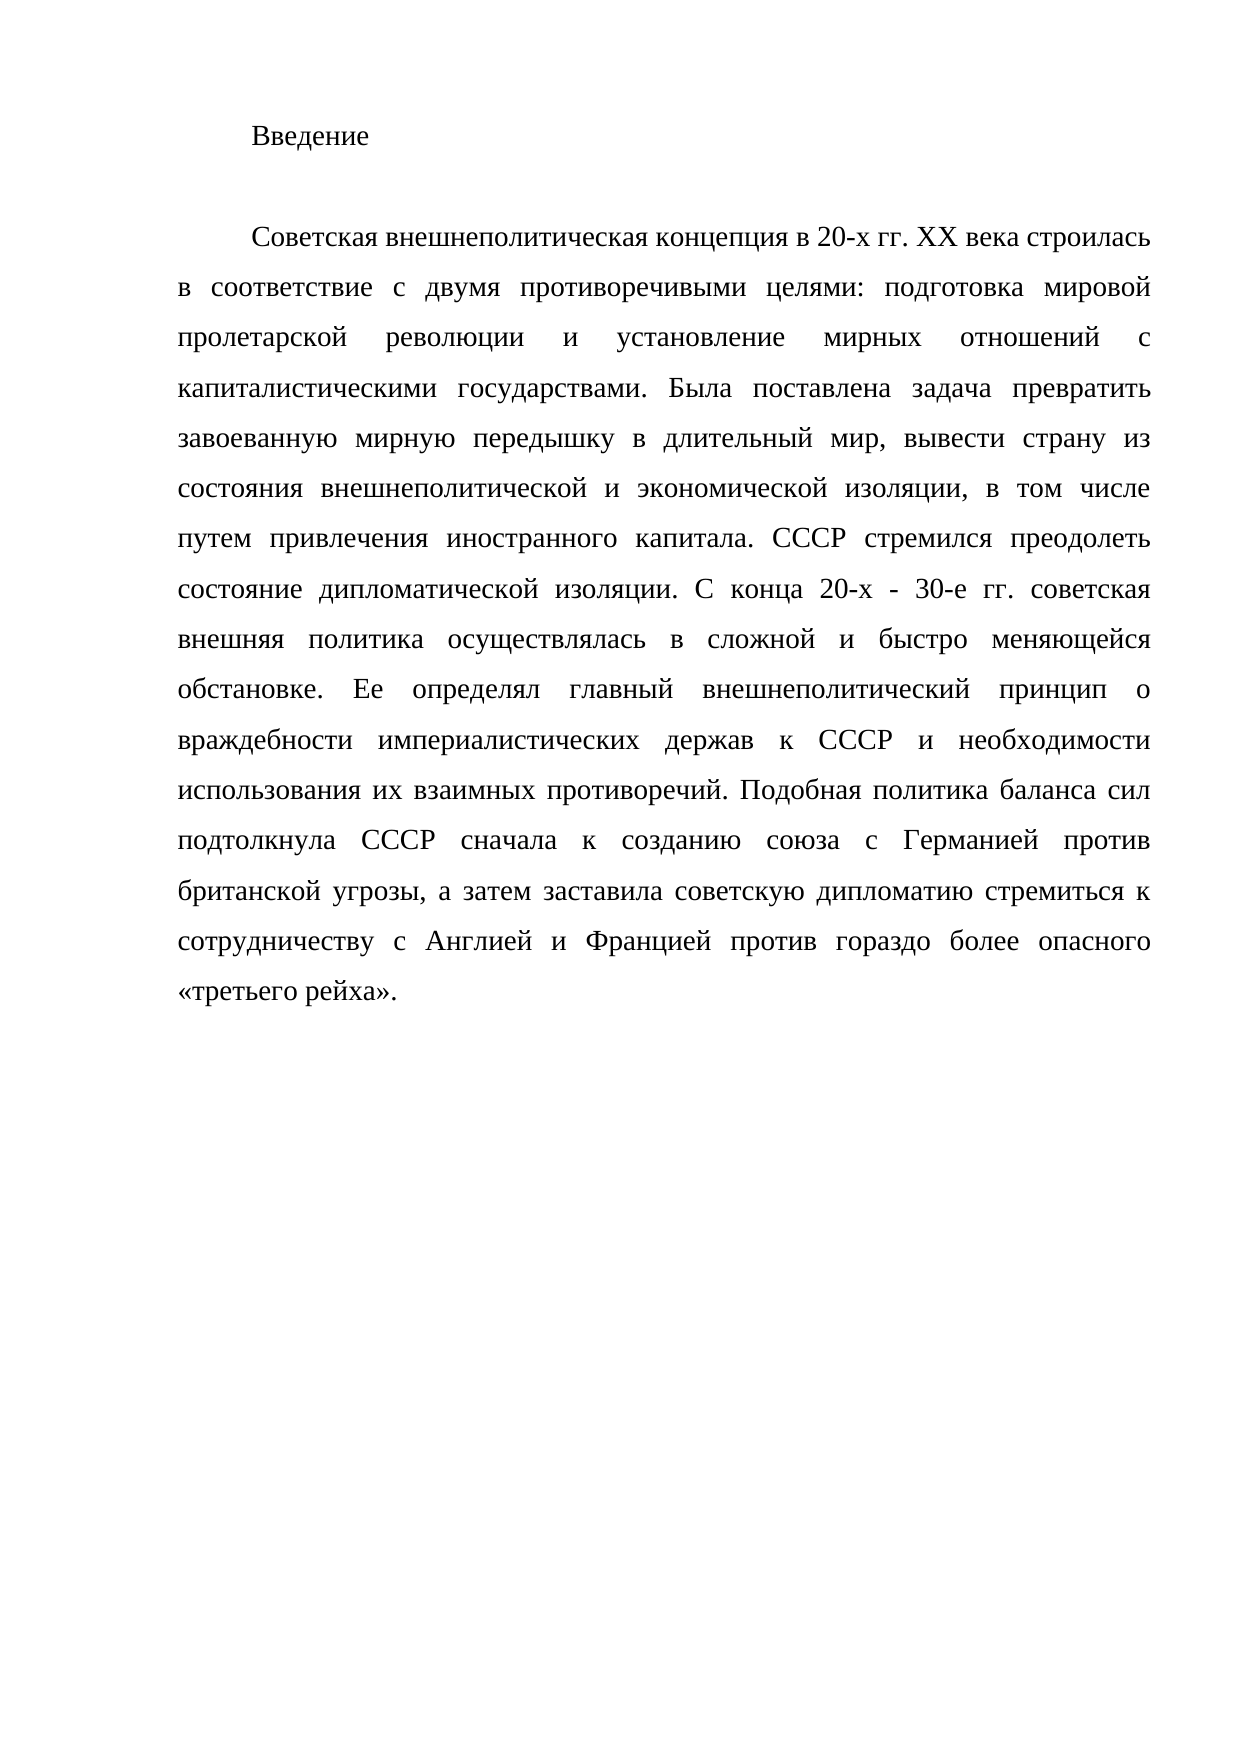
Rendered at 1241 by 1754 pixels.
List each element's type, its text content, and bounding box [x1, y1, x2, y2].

text Введение [177, 118, 1152, 152]
text Советская внешнеполитическая концепция в 20-х гг. ХХ века строилась в соответствие с двумя противоречивыми целями: подготовка мировой пролетарской революции и установление мирных отношений с капиталистическими государствами. Была поставлена задача превратить завоеванную мирную передышку в длительный мир, вывести страну из состояния внешнеполитической и экономической изоляции, в том числе путем привлечения иностранного капитала. СССР стремился преодолеть состояние дипломатической изоляции. С конца 20-х - 30-е гг. советская внешняя политика осуществлялась в сложной и быстро меняющейся обстановке. Ее определял главный внешнеполитический принцип о враждебности империалистических держав к СССР и необходимости использования их взаимных противоречий. Подобная политика баланса сил подтолкнула СССР сначала к созданию союза с Германией против британской угрозы, а затем заставила советскую дипломатию стремиться к сотрудничеству с Англией и Францией против гораздо более опасного «третьего рейха». [177, 219, 1152, 1007]
